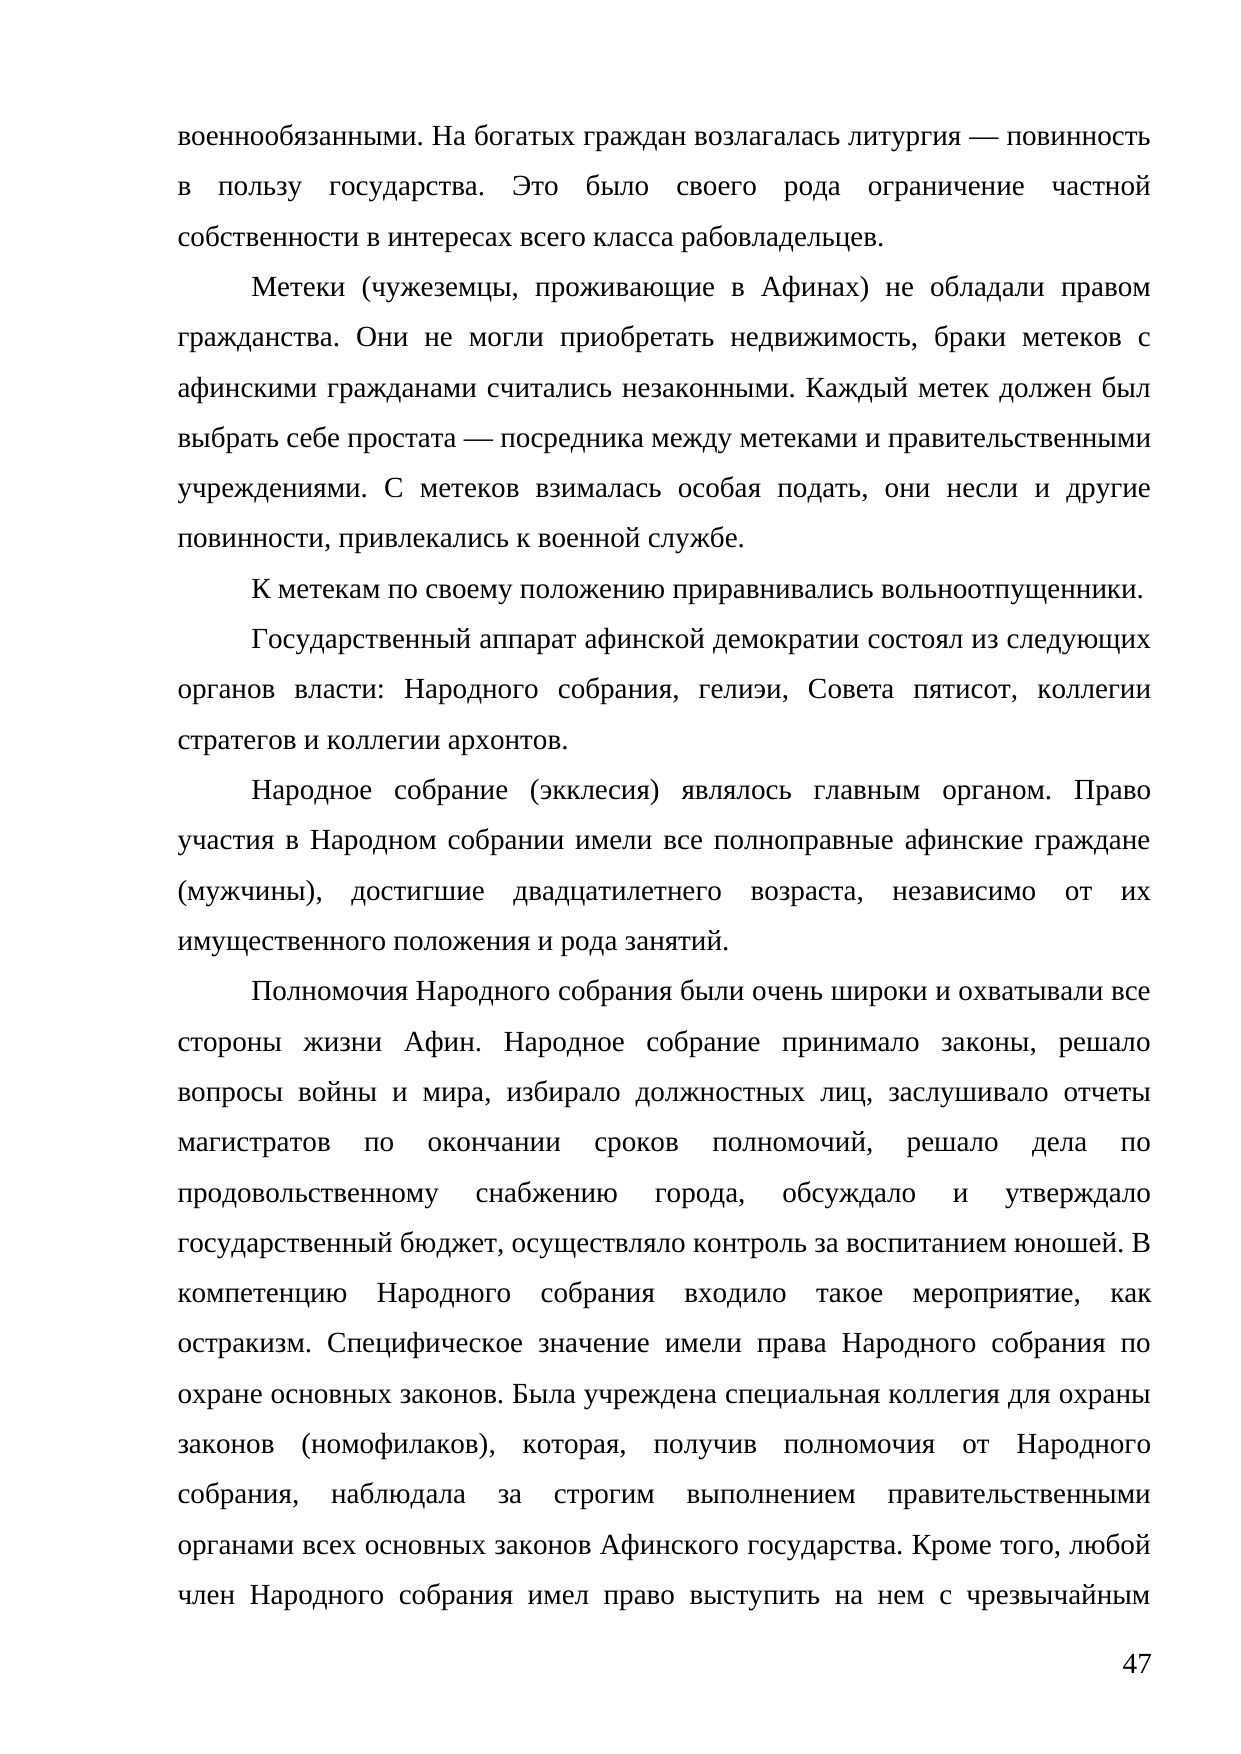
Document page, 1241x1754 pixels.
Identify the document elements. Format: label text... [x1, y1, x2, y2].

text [177, 118, 1152, 252]
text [177, 973, 1152, 1611]
text К метекам по своему положению приравнивались вольноотпущенники. [177, 571, 1152, 604]
text Народное собрание (экклесия) являлось главным органом. Право участия в Народном собрании имели все полноправные афинские граждане (мужчины), достигшие двадцатилетнего возраста, независимо от их имущественного положения и рода занятий. [177, 772, 1152, 957]
text Государственный аппарат афинской демократии состоял из следующих органов власти: Народного собрания, гелиэи, Совета пятисот, коллегии стратегов и коллегии архонтов. [177, 621, 1152, 755]
text Метеки (чужеземцы, проживающие в Афинах) не обладали правом гражданства. Они не могли приобретать недвижимость, браки метеков с афинскими гражданами считались незаконными. Каждый метек должен был выбрать себе простата — посредника между метеками и правительственными учреждениями. С метеков взималась особая подать, они несли и другие повинности, привлекались к военной службе. [177, 269, 1152, 554]
